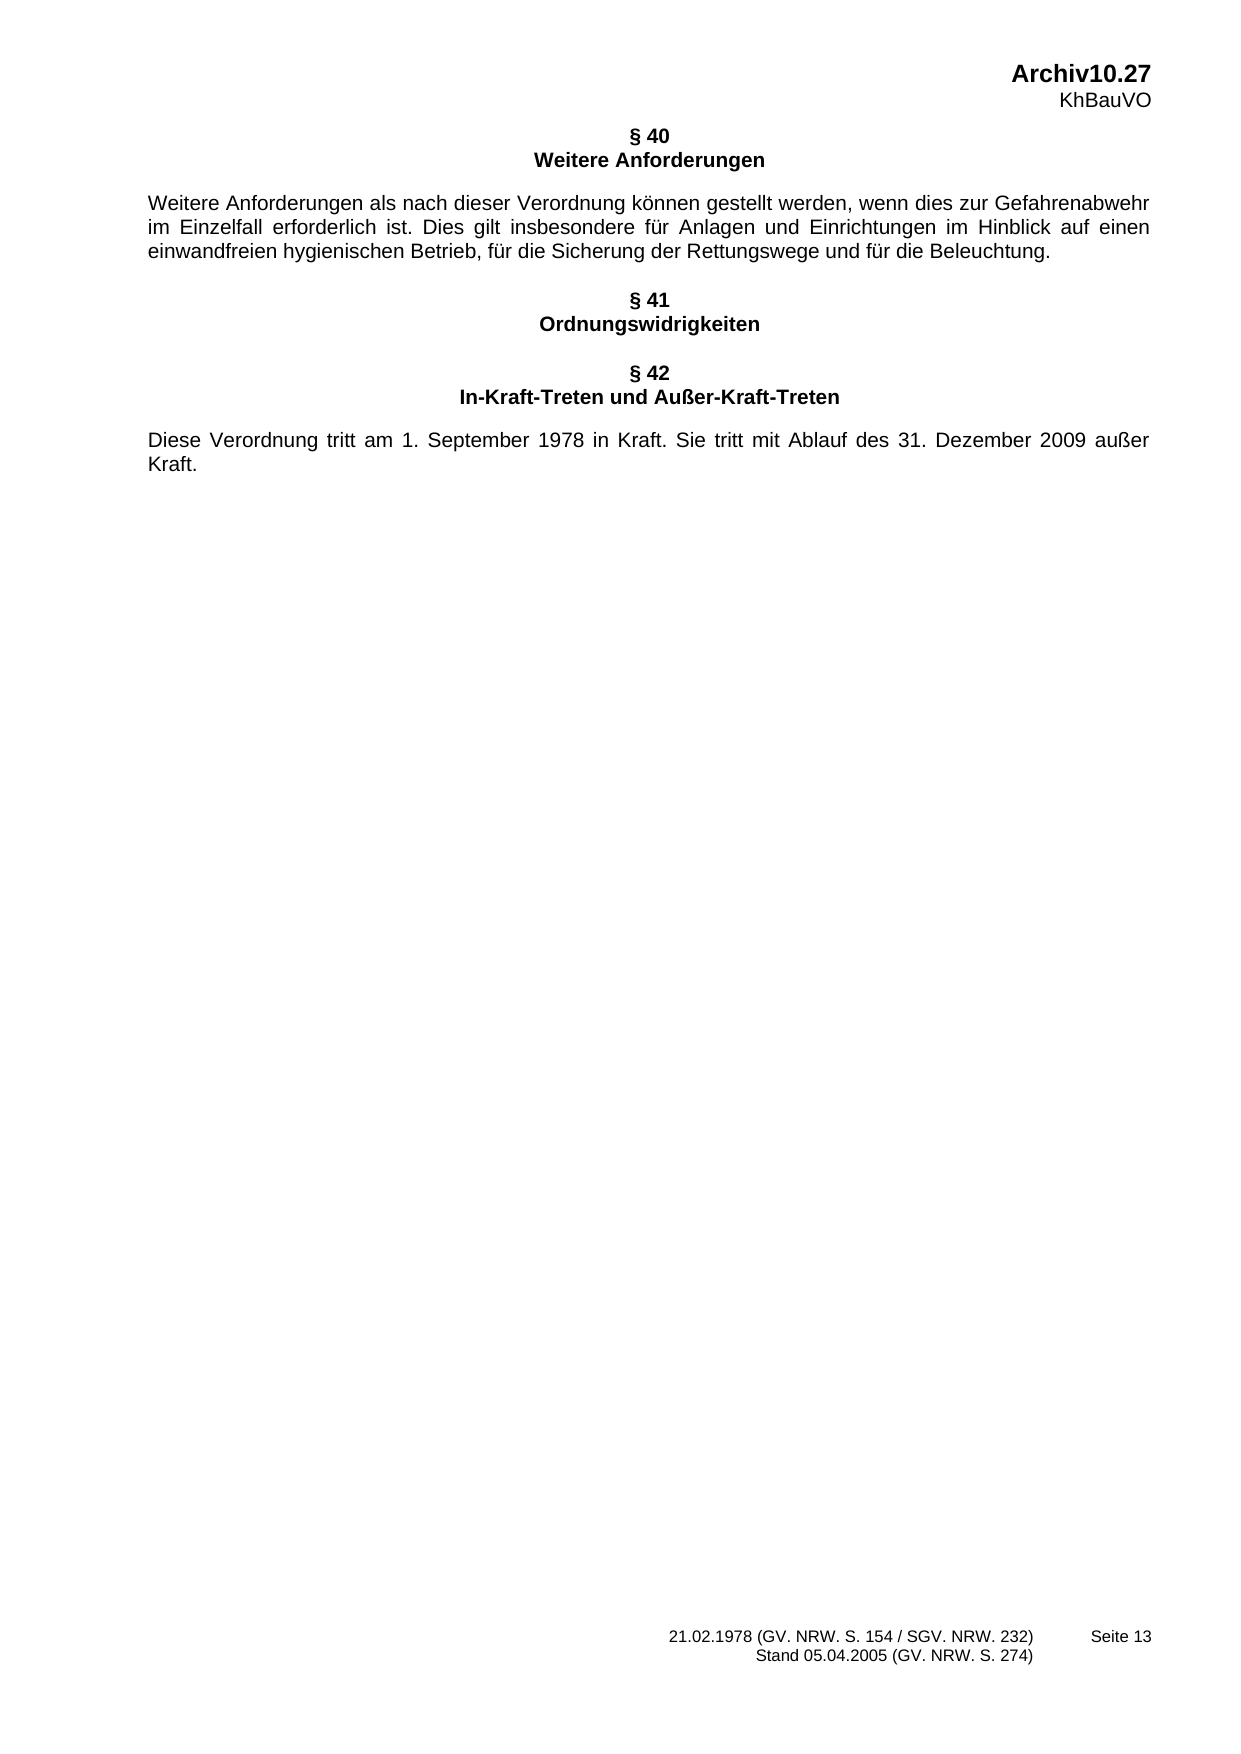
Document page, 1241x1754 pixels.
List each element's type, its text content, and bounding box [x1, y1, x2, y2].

text Weitere Anforderungen als nach dieser Verordnung können gestellt werden, wenn dies zur Gefahrenabwehr im Einzelfall erforderlich ist. Dies gilt insbesondere für Anlagen und Einrichtungen im Hinblick auf einen einwandfreien hygienischen Betrieb, für die Sicherung der Rettungswege und für die Beleuchtung. [148, 191, 1152, 263]
subtitle § 42 In-Kraft-Treten und Außer-Kraft-Treten [148, 361, 1152, 409]
text Diese Verordnung tritt am 1. September 1978 in Kraft. Sie tritt mit Ablauf des 31. Dezember 2009 außer Kraft. [148, 427, 1152, 475]
subtitle § 40 Weitere Anforderungen [148, 124, 1152, 172]
subtitle § 41 Ordnungswidrigkeiten [148, 288, 1152, 336]
